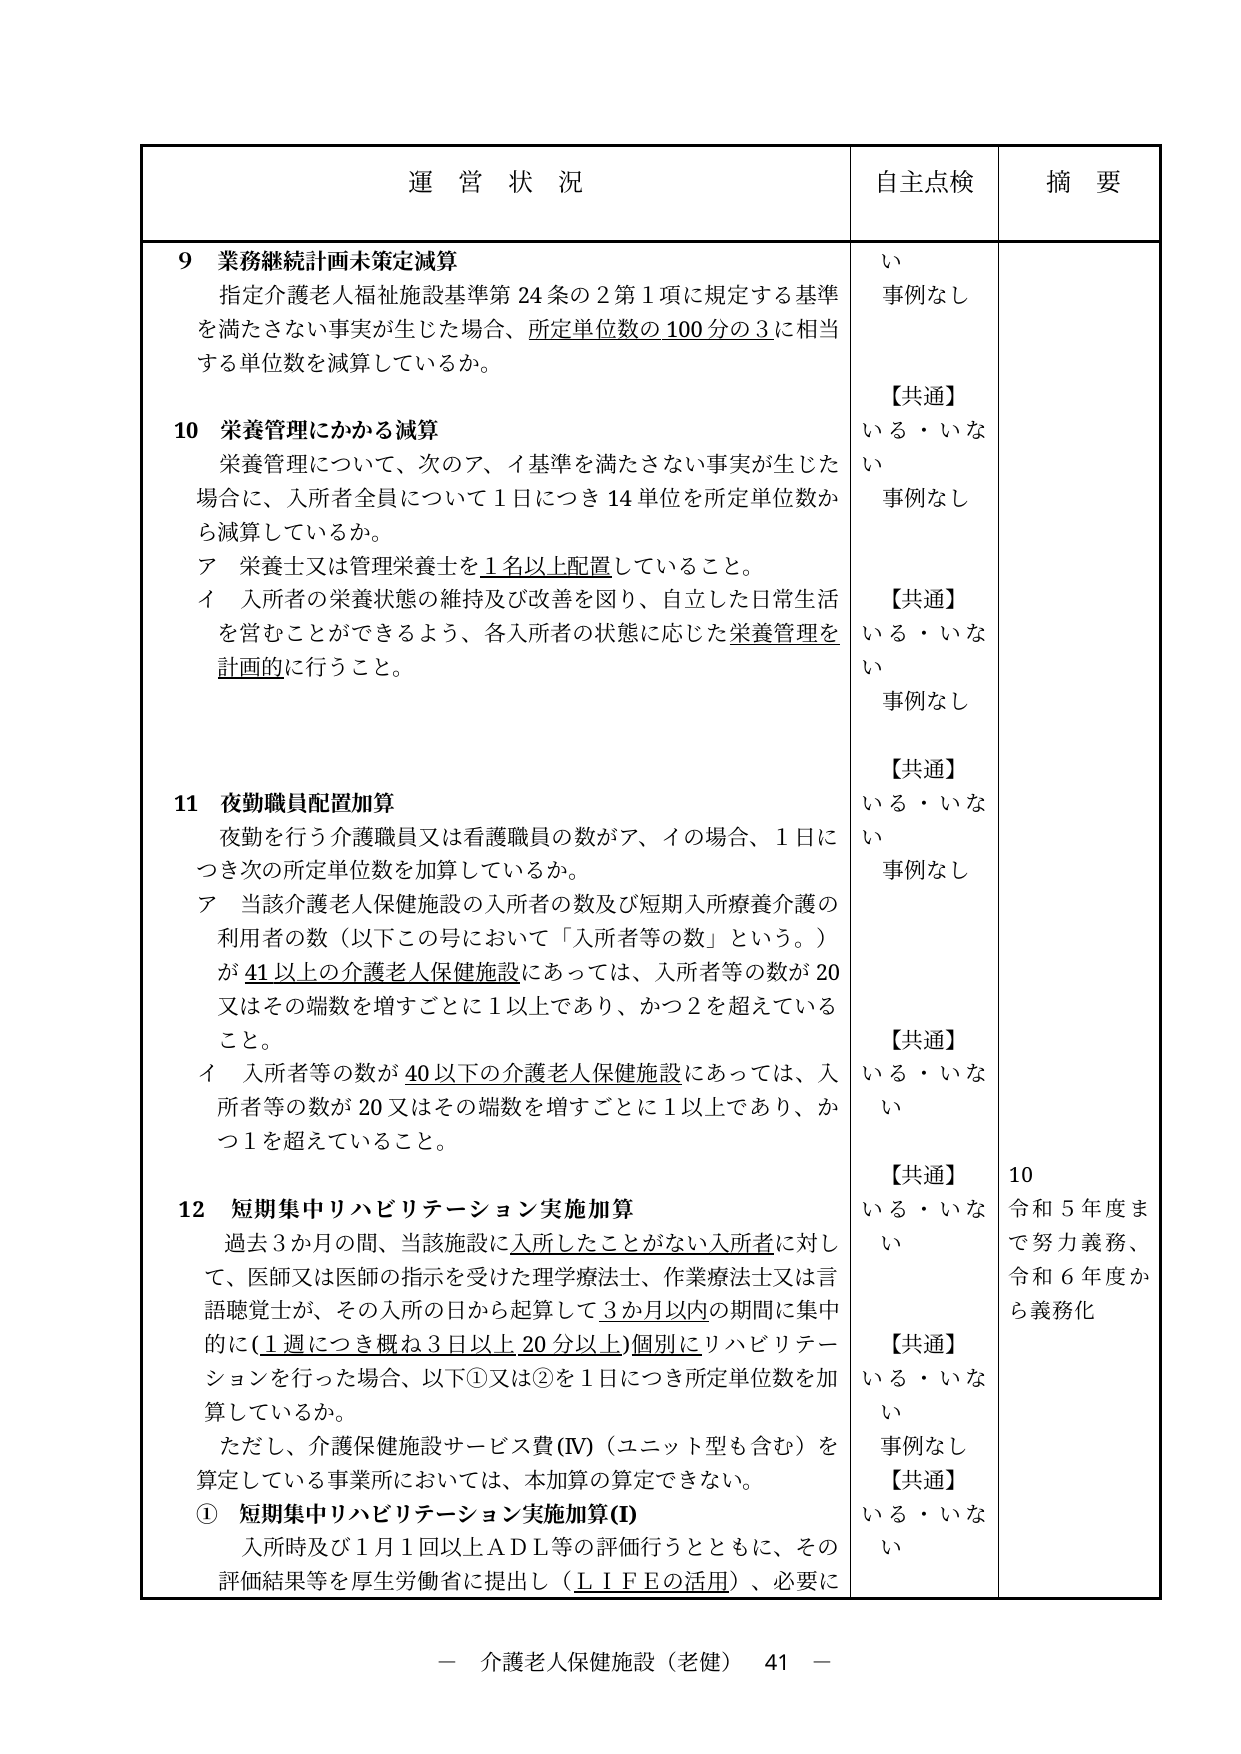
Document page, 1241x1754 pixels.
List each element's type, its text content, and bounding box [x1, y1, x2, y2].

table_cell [999, 243, 1159, 1597]
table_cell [143, 243, 850, 1597]
table_header 運 営 状 況 [143, 147, 850, 240]
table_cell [851, 243, 998, 1597]
table_header 摘 要 [999, 147, 1159, 240]
table_header 自主点検 [851, 147, 998, 240]
